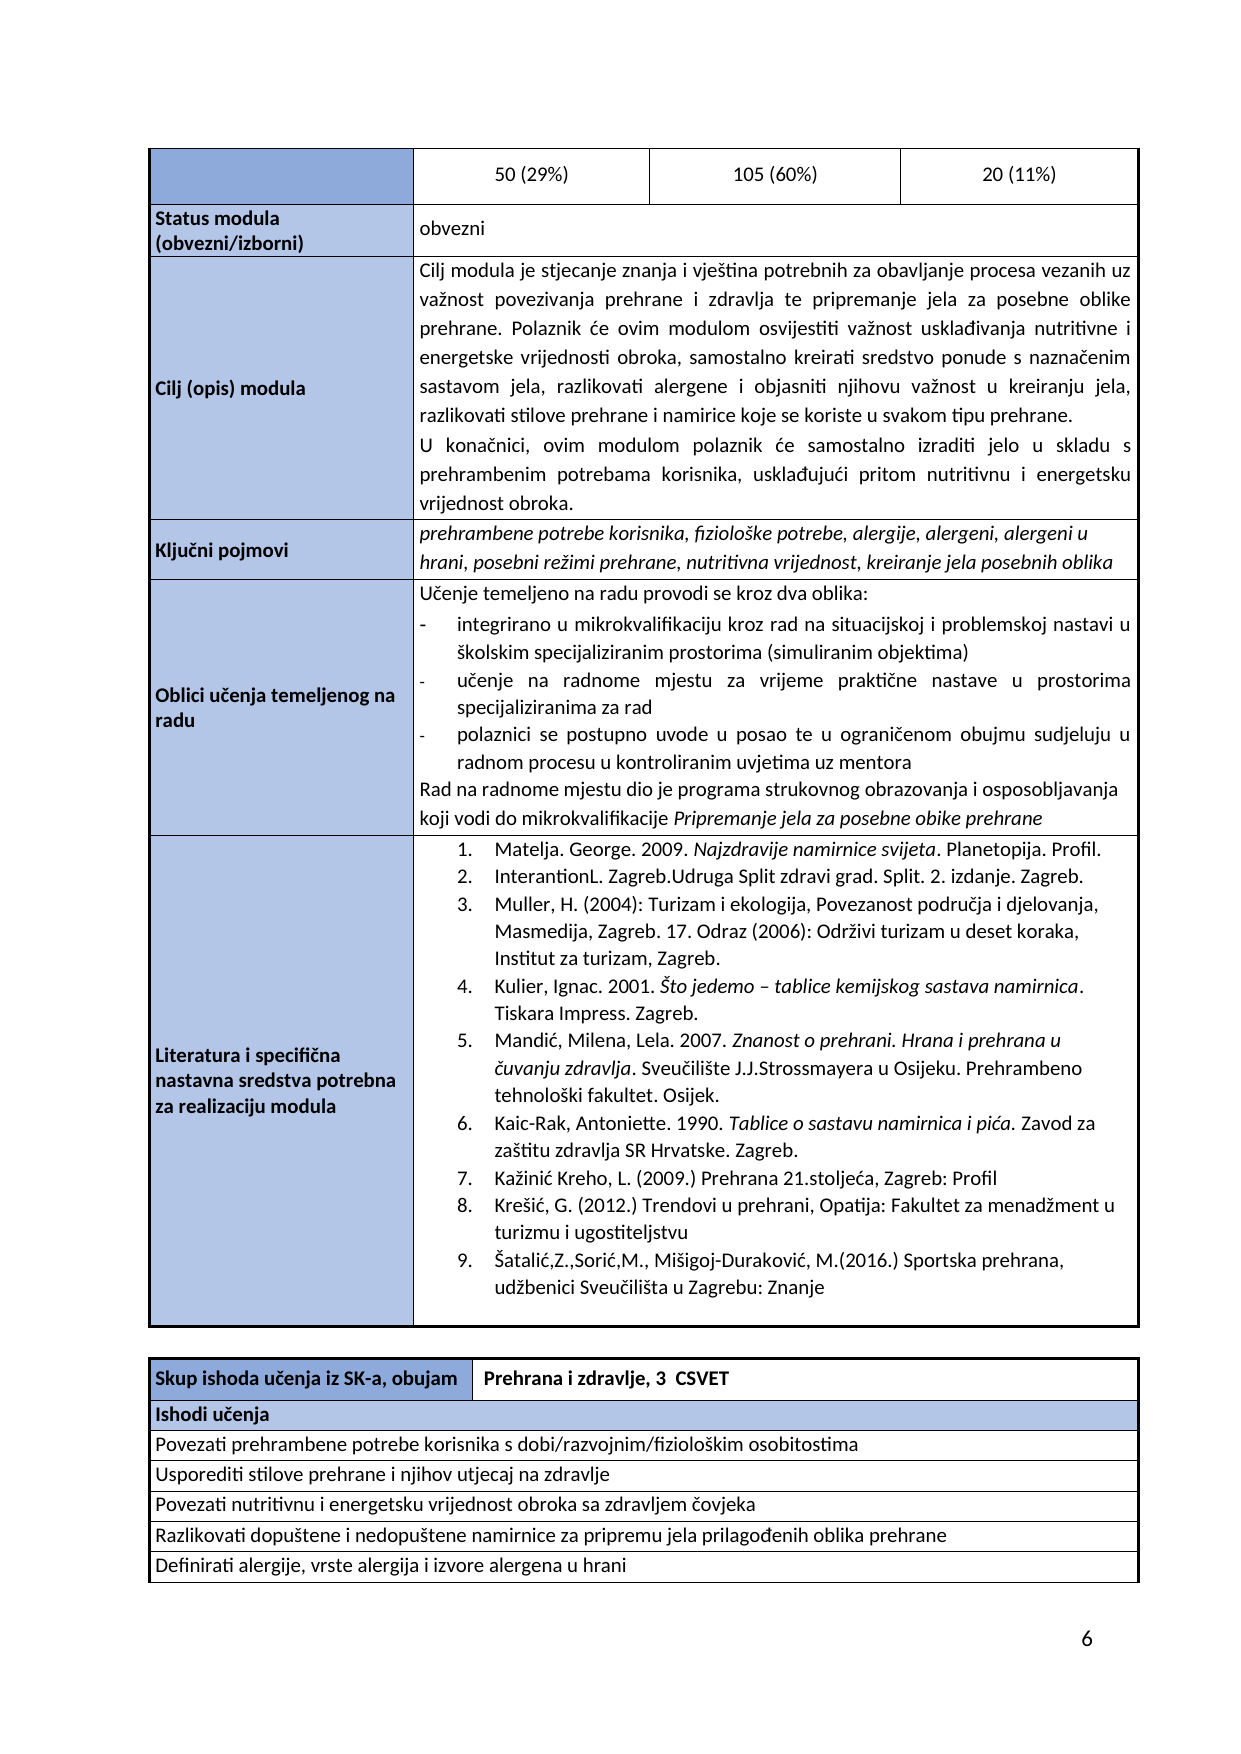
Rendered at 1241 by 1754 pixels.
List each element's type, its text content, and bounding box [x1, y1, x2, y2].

table_cell Status modula (obvezni/izborni) [151, 205, 413, 256]
table_cell Ključni pojmovi [151, 520, 413, 579]
table_cell Razlikovati dopuštene i nedopuštene namirnice za pripremu jela prilagođenih oblika prehrane [151, 1522, 1137, 1551]
table_cell Povezati prehrambene potrebe korisnika s dobi/razvojnim/fiziološkim osobitostima [151, 1431, 1137, 1460]
table_cell Matelja. George. 2009. Najzdravije namirnice svijeta. Planetopija. Profil. InterantionL. Zagreb.Udruga Split zdravi grad. Split. 2. izdanje. Zagreb. Muller, H. (2004): Turizam i ekologija, Povezanost područja i djelovanja, Masmedija, Zagreb. 17. Odraz (2006): Održivi turizam u deset koraka, Institut za turizam, Zagreb. Kulier, Ignac. 2001. Što jedemo – tablice kemijskog sastava namirnica. Tiskara Impress. Zagreb. Mandić, Milena, Lela. 2007. Znanost o prehrani. Hrana i prehrana u čuvanju zdravlja. Sveučilište J.J.Strossmayera u Osijeku. Prehrambeno tehnološki fakultet. Osijek. Kaic-Rak, Antoniette. 1990. Tablice o sastavu namirnica i pića. Zavod za zaštitu zdravlja SR Hrvatske. Zagreb. Kažinić Kreho, L. (2009.) Prehrana 21.stoljeća, Zagreb: Profil Krešić, G. (2012.) Trendovi u prehrani, Opatija: Fakultet za menadžment u turizmu i ugostiteljstvu Šatalić,Z.,Sorić,M., Mišigoj-Duraković, M.(2016.) Sportska prehrana, udžbenici Sveučilišta u Zagrebu: Znanje [414, 836, 1137, 1325]
table_cell Ishodi učenja [151, 1401, 1137, 1430]
table_cell Definirati alergije, vrste alergija i izvore alergena u hrani [151, 1552, 1137, 1582]
table_header Skup ishoda učenja iz SK-a, obujam [151, 1360, 472, 1400]
table_cell Cilj (opis) modula [151, 257, 413, 519]
table_cell Cilj modula je stjecanje znanja i vještina potrebnih za obavljanje procesa vezanih uz važnost povezivanja prehrane i zdravlja te pripremanje jela za posebne oblike prehrane. Polaznik će ovim modulom osvijestiti važnost usklađivanja nutritivne i energetske vrijednosti obroka, samostalno kreirati sredstvo ponude s naznačenim sastavom jela, razlikovati alergene i objasniti njihovu važnost u kreiranju jela, razlikovati stilove prehrane i namirice koje se koriste u svakom tipu prehrane. U konačnici, ovim modulom polaznik će samostalno izraditi jelo u skladu s prehrambenim potrebama korisnika, usklađujući pritom nutritivnu i energetsku vrijednost obroka. [414, 257, 1137, 519]
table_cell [151, 149, 413, 204]
table_cell obvezni [414, 205, 1137, 256]
table_cell Povezati nutritivnu i energetsku vrijednost obroka sa zdravljem čovjeka [151, 1492, 1137, 1521]
table_cell 50 (29%) [414, 149, 649, 204]
table_cell prehrambene potrebe korisnika, fiziološke potrebe, alergije, alergeni, alergeni u hrani, posebni režimi prehrane, nutritivna vrijednost, kreiranje jela posebnih oblika [414, 520, 1137, 579]
table_cell 20 (11%) [901, 149, 1137, 204]
table_header Prehrana i zdravlje, 3 CSVET [473, 1360, 1137, 1400]
table_cell Učenje temeljeno na radu provodi se kroz dva oblika: integrirano u mikrokvalifikaciju kroz rad na situacijskoj i problemskoj nastavi u školskim specijaliziranim prostorima (simuliranim objektima) učenje na radnome mjestu za vrijeme praktične nastave u prostorima specijaliziranima za rad polaznici se postupno uvode u posao te u ograničenom obujmu sudjeluju u radnom procesu u kontroliranim uvjetima uz mentora Rad na radnome mjestu dio je programa strukovnog obrazovanja i osposobljavanja koji vodi do mikrokvalifikacije Pripremanje jela za posebne obike prehrane [414, 580, 1137, 835]
table_cell Oblici učenja temeljenog na radu [151, 580, 413, 835]
table_cell Usporediti stilove prehrane i njihov utjecaj na zdravlje [151, 1461, 1137, 1491]
table_cell Literatura i specifična nastavna sredstva potrebna za realizaciju modula [151, 836, 413, 1325]
table_cell 105 (60%) [650, 149, 900, 204]
